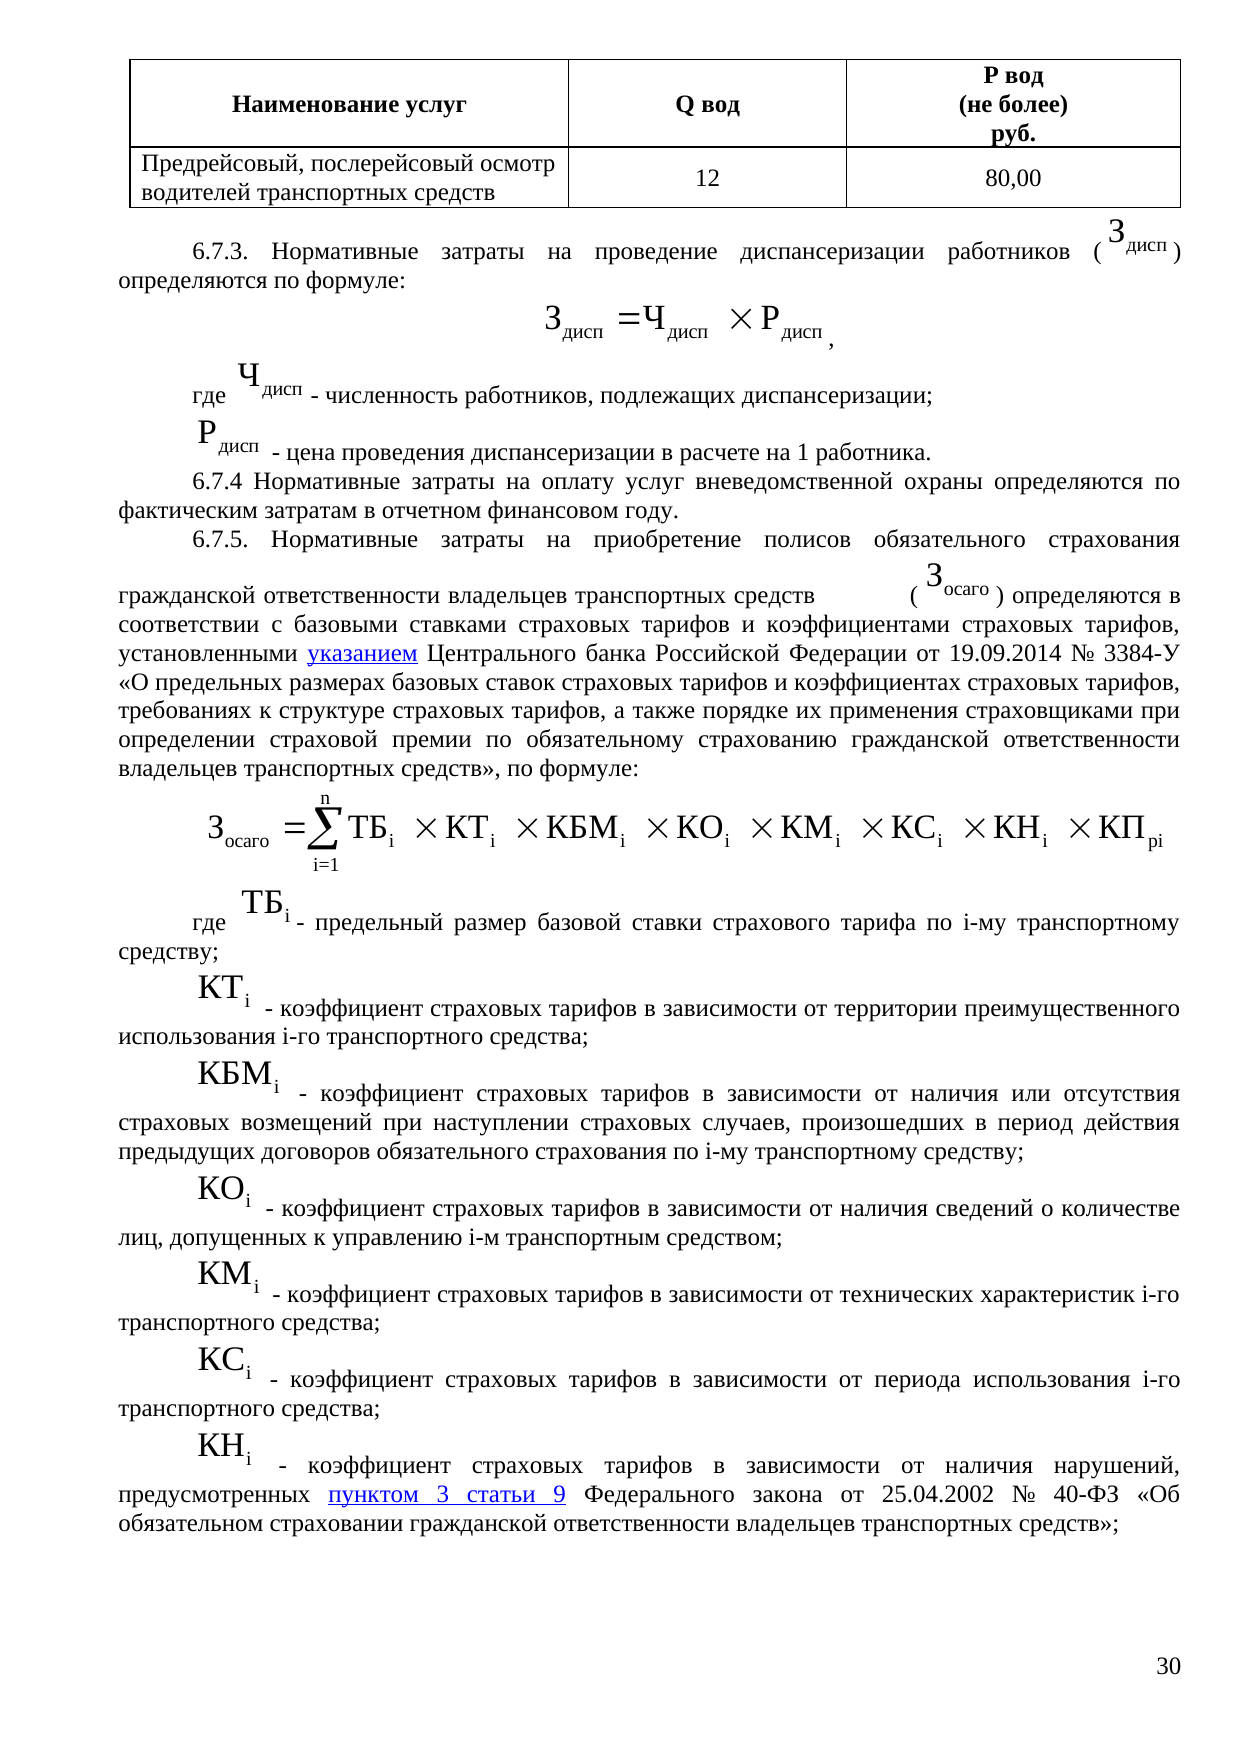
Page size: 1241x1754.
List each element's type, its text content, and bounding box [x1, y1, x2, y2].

table_cell 80,00 [847, 148, 1180, 207]
text , [118, 294, 1181, 352]
table_header Q вод [569, 60, 846, 146]
table_header Наименование услуг [131, 60, 568, 146]
text 6.7.3. Нормативные затраты на проведение диспансеризации работников () определяются по формуле: [118, 208, 1181, 294]
text 6.7.4 Нормативные затраты на оплату услуг вневедомственной охраны определяются по фактическим затратам в отчетном финансовом году. [118, 466, 1181, 524]
text - цена проведения диспансеризации в расчете на 1 работника. [118, 409, 1181, 466]
text 6.7.5. Нормативные затраты на приобретение полисов обязательного страхования гражданской ответственности владельцев транспортных средств () определяются в соответствии с базовыми ставками страховых тарифов и коэффициентами страховых тарифов, установленными указанием Центрального банка Российской Федерации от 19.09.2014 № 3384-У «О предельных размерах базовых ставок страховых тарифов и коэффициентах страховых тарифов, требованиях к структуре страховых тарифов, а также порядке их применения страховщиками при определении страховой премии по обязательному страхованию гражданской ответственности владельцев транспортных средств», по формуле: [118, 524, 1181, 782]
text где - предельный размер базовой ставки страхового тарифа по i-му транспортному средству; [118, 879, 1181, 964]
table_cell 12 [569, 148, 846, 207]
text где - численность работников, подлежащих диспансеризации; [118, 352, 1181, 409]
text - коэффициент страховых тарифов в зависимости от наличия нарушений, предусмотренных пунктом 3 статьи 9 Федерального закона от 25.04.2002 № 40-ФЗ «Об обязательном страховании гражданской ответственности владельцев транспортных средств»; [118, 1422, 1181, 1536]
text - коэффициент страховых тарифов в зависимости от наличия сведений о количестве лиц, допущенных к управлению i-м транспортным средством; [118, 1165, 1181, 1250]
text - коэффициент страховых тарифов в зависимости от периода использования i-го транспортного средства; [118, 1336, 1181, 1422]
table_header Р вод (не более) руб. [847, 60, 1180, 146]
text - коэффициент страховых тарифов в зависимости от технических характеристик i-го транспортного средства; [118, 1250, 1181, 1336]
text - коэффициент страховых тарифов в зависимости от наличия или отсутствия страховых возмещений при наступлении страховых случаев, произошедших в период действия предыдущих договоров обязательного страхования по i-му транспортному средству; [118, 1050, 1181, 1165]
table_cell Предрейсовый, послерейсовый осмотр водителей транспортных средств [131, 148, 568, 207]
text - коэффициент страховых тарифов в зависимости от территории преимущественного использования i-го транспортного средства; [118, 964, 1181, 1050]
